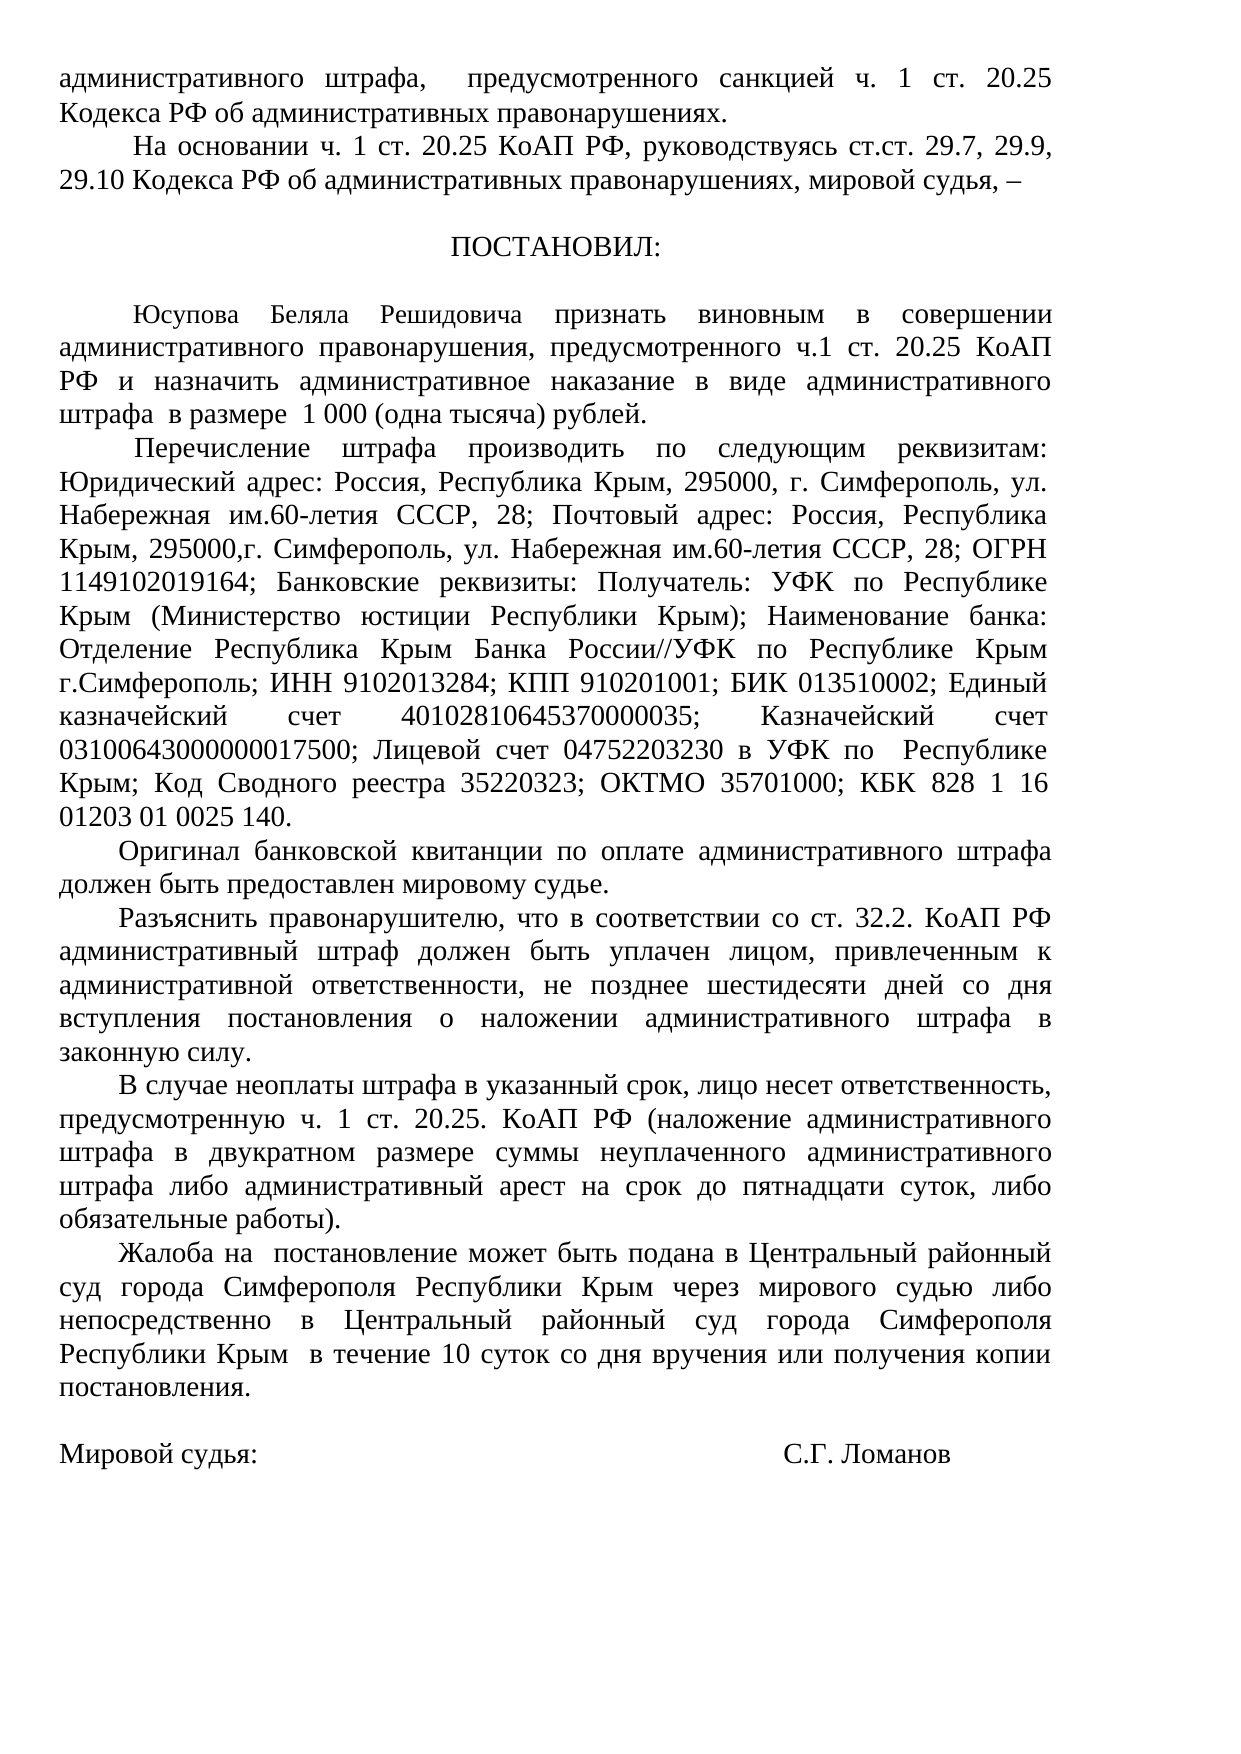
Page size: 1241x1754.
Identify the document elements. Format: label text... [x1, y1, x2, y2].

text Оригинал банковской квитанции по оплате административного штрафа должен быть предоставлен мировому судье. [59, 833, 1053, 900]
text Жалоба на постановление может быть подана в Центральный районный суд города Симферополя Республики Крым через мирового судью либо непосредственно в Центральный районный суд города Симферополя Республики Крым в течение 10 суток со дня вручения или получения копии постановления. [59, 1235, 1053, 1403]
text Перечисление штрафа производить по следующим реквизитам: Юридический адрес: Россия, Республика Крым, 295000, г. Симферополь, ул. Набережная им.60-летия СССР, 28; Почтовый адрес: Россия, Республика Крым, 295000,г. Симферополь, ул. Набережная им.60-летия СССР, 28; ОГРН 1149102019164; Банковские реквизиты: Получатель: УФК по Республике Крым (Министерство юстиции Республики Крым); Наименование банка: Отделение Республика Крым Банка России//УФК по Республике Крым г.Симферополь; ИНН 9102013284; КПП 910201001; БИК 013510002; Единый казначейский счет 40102810645370000035; Казначейский счет 03100643000000017500; Лицевой счет 04752203230 в УФК по Республике Крым; Код Сводного реестра 35220323; ОКТМО 35701000; КБК 828 1 16 01203 01 0025 140. [59, 430, 1048, 833]
text Разъяснить правонарушителю, что в соответствии со ст. 32.2. КоАП РФ административный штраф должен быть уплачен лицом, привлеченным к административной ответственности, не позднее шестидесяти дней со дня вступления постановления о наложении административного штрафа в законную силу. [59, 900, 1053, 1067]
text Юсупова Беляла Решидовича признать виновным в совершении административного правонарушения, предусмотренного ч.1 ст. 20.25 КоАП РФ и назначить административное наказание в виде административного штрафа в размере 1 000 (одна тысяча) рублей. [59, 296, 1053, 430]
text На основании ч. 1 ст. 20.25 КоАП РФ, руководствуясь ст.ст. 29.7, 29.9, 29.10 Кодекса РФ об административных правонарушениях, мировой судья, – [59, 128, 1053, 195]
text Мировой судья: С.Г. Ломанов [59, 1436, 1053, 1470]
text В случае неоплаты штрафа в указанный срок, лицо несет ответственность, предусмотренную ч. 1 ст. 20.25. КоАП РФ (наложение административного штрафа в двукратном размере суммы неуплаченного административного штрафа либо административный арест на срок до пятнадцати суток, либо обязательные работы). [59, 1067, 1053, 1235]
text ПОСТАНОВИЛ: [59, 229, 1053, 262]
